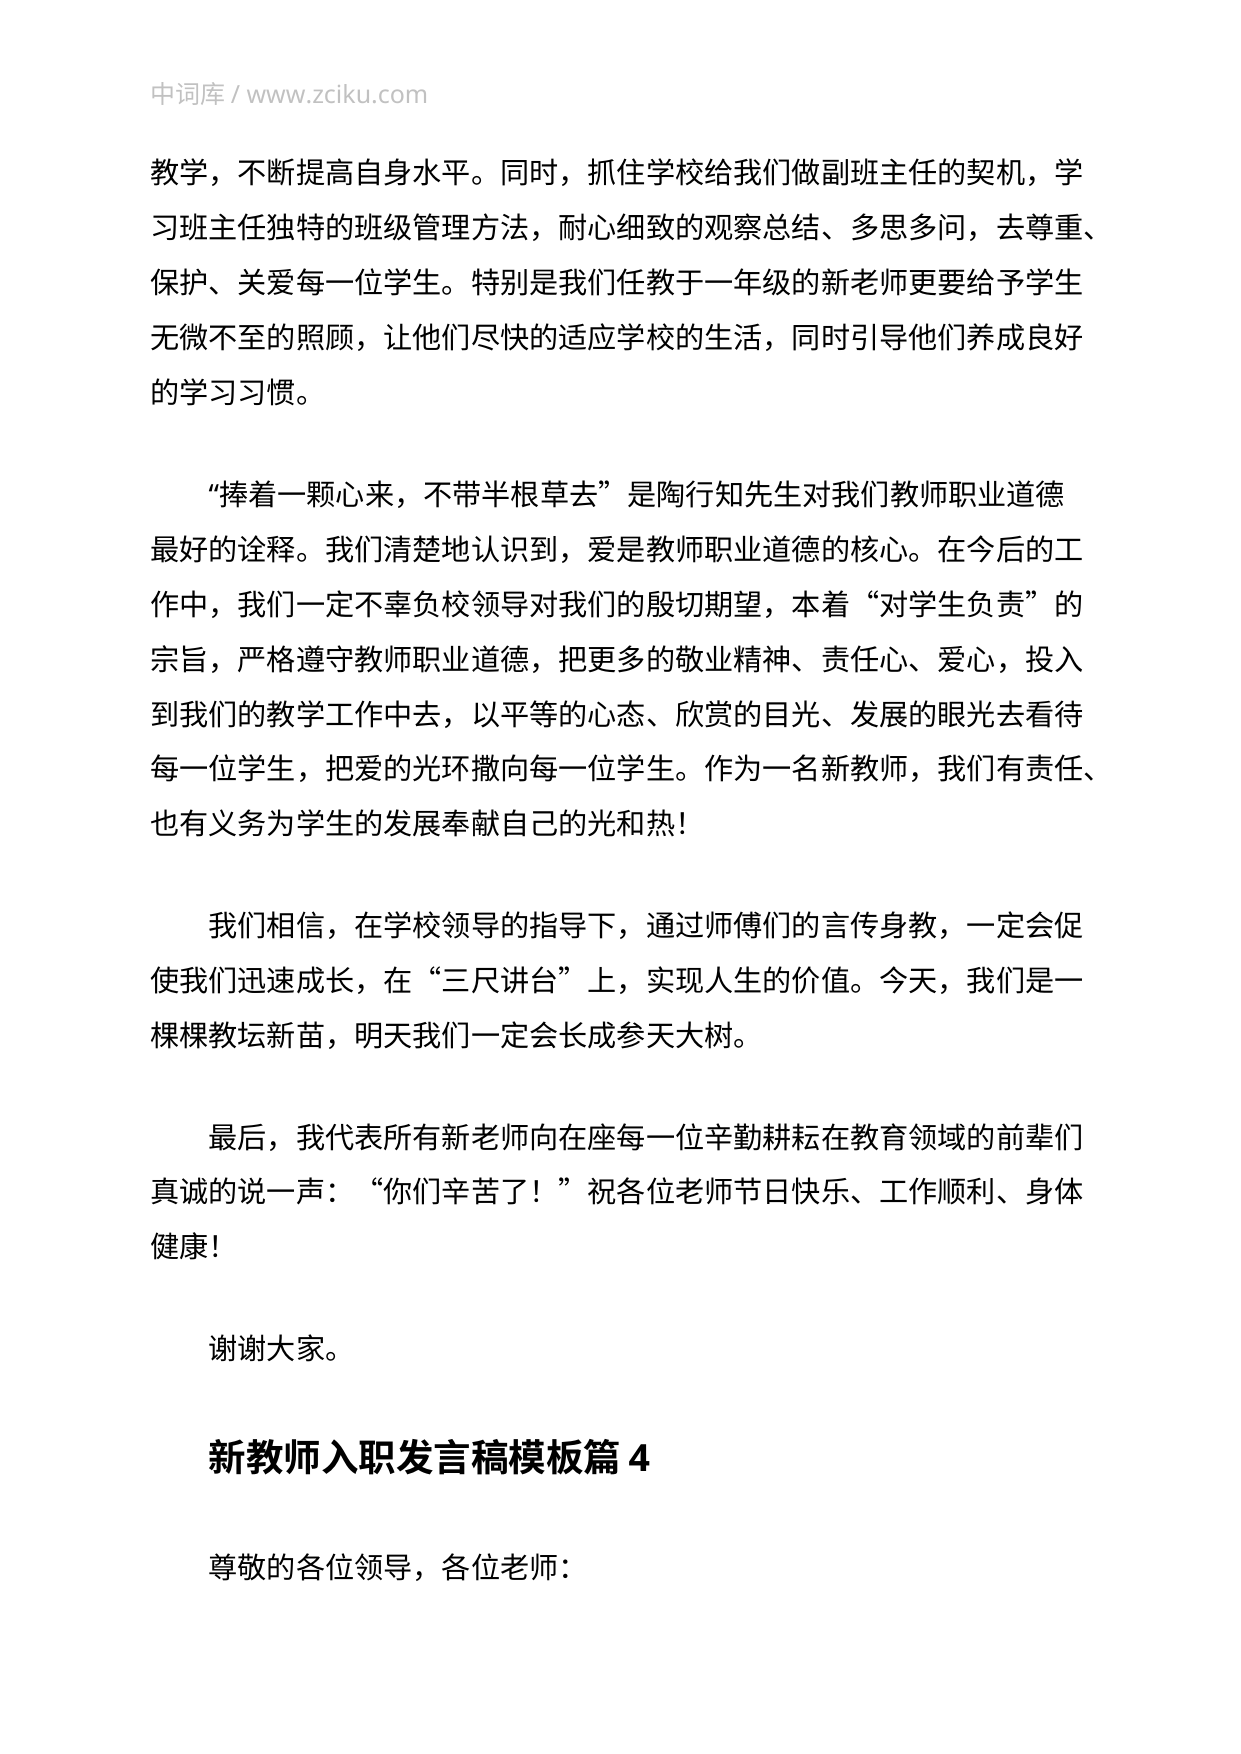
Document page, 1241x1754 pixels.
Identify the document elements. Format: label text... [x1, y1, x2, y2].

text 尊敬的各位领导，各位老师： [150, 1545, 1090, 1587]
text 最后，我代表所有新老师向在座每一位辛勤耕耘在教育领域的前辈们真诚的说一声：“你们辛苦了！”祝各位老师节日快乐、工作顺利、身体健康！ [150, 1114, 1090, 1266]
text 新教师入职发言稿模板篇4 [150, 1427, 1090, 1482]
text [150, 150, 1090, 412]
text “捧着一颗心来，不带半根草去”是陶行知先生对我们教师职业道德最好的诠释。我们清楚地认识到，爱是教师职业道德的核心。在今后的工作中，我们一定不辜负校领导对我们的殷切期望，本着“对学生负责”的宗旨，严格遵守教师职业道德，把更多的敬业精神、责任心、爱心，投入到我们的教学工作中去，以平等的心态、欣赏的目光、发展的眼光去看待每一位学生，把爱的光环撒向每一位学生。作为一名新教师，我们有责任、也有义务为学生的发展奉献自己的光和热！ [150, 471, 1090, 843]
text 我们相信，在学校领导的指导下，通过师傅们的言传身教，一定会促使我们迅速成长，在“三尺讲台”上，实现人生的价值。今天，我们是一棵棵教坛新苗，明天我们一定会长成参天大树。 [150, 903, 1090, 1055]
text 谢谢大家。 [150, 1326, 1090, 1368]
